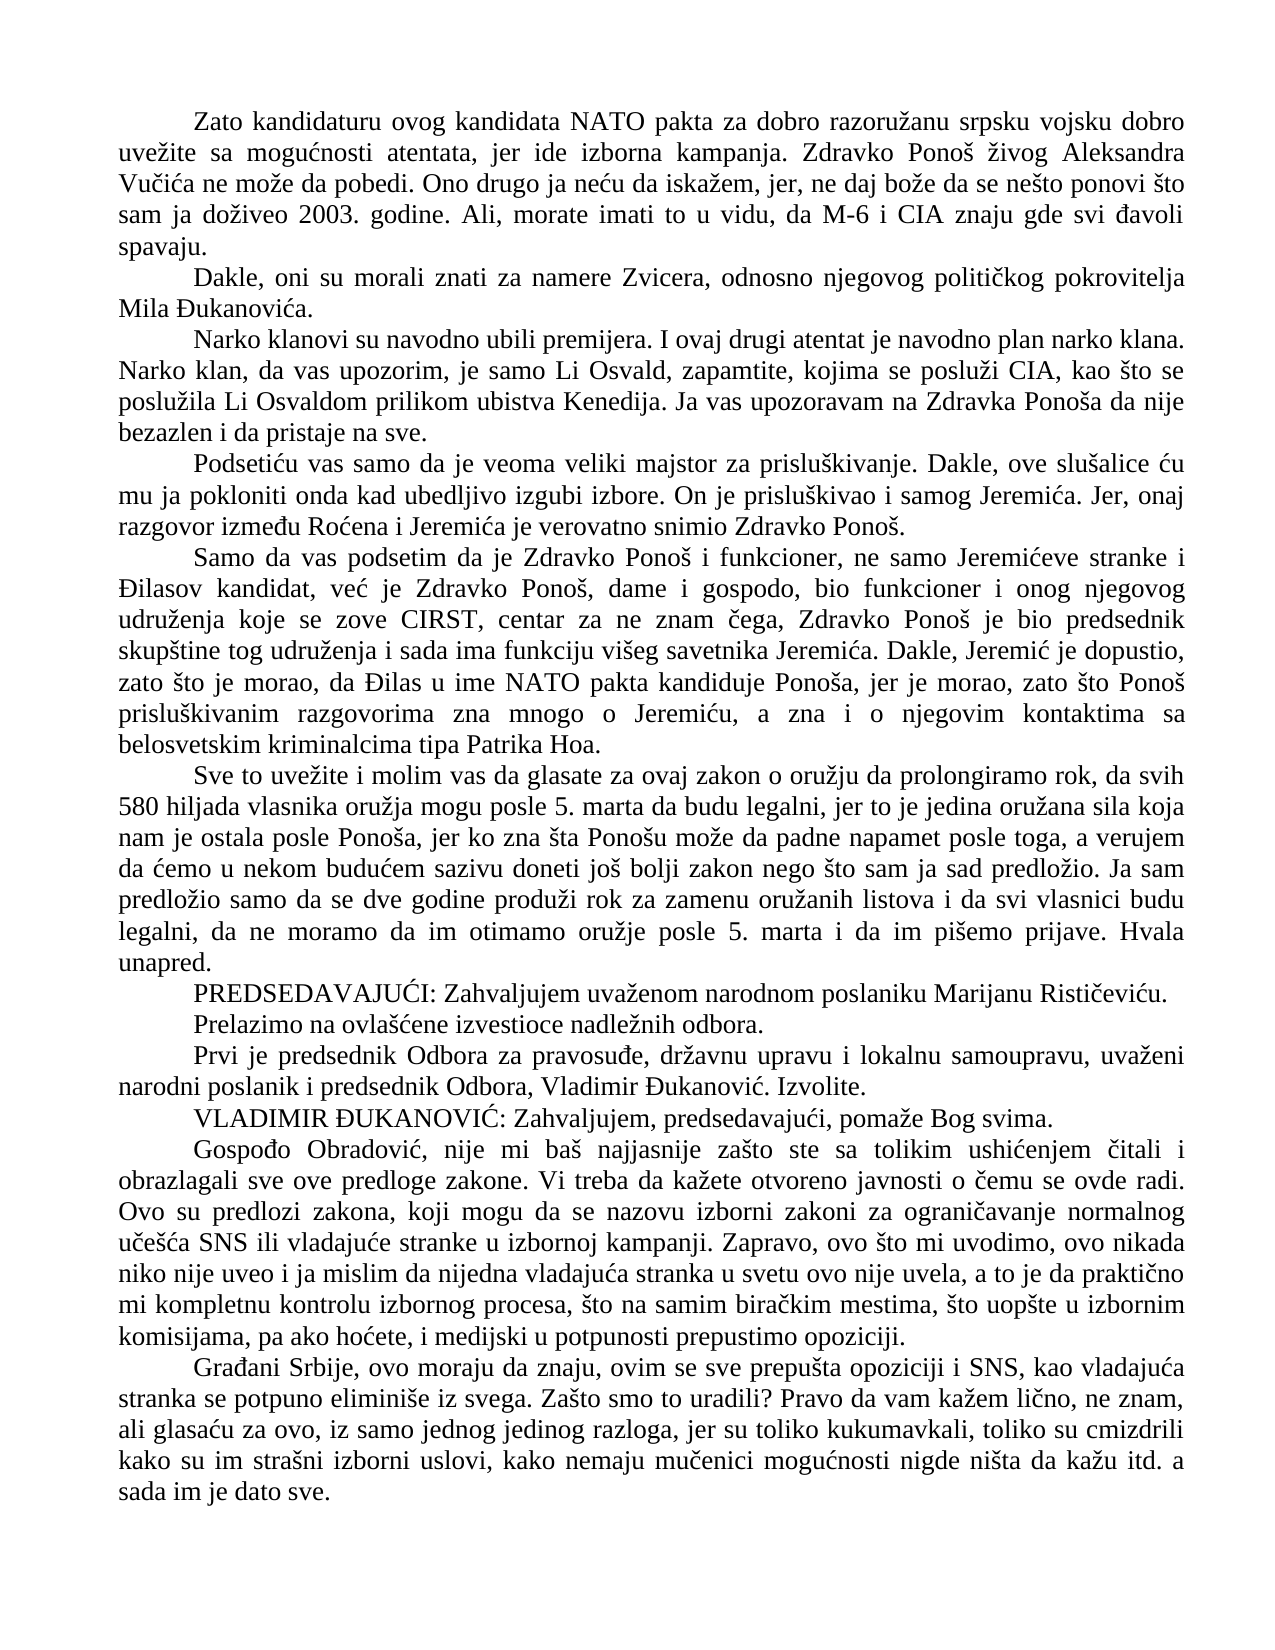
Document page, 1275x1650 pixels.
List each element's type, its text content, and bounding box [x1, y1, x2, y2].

text Prvi je predsednik Odbora za pravosuđe, državnu upravu i lokalnu samoupravu, uvaženi narodni poslanik i predsednik Odbora, Vladimir Đukanović. Izvolite. [118, 1039, 1186, 1102]
text Gospođo Obradović, nije mi baš najjasnije zašto ste sa tolikim ushićenjem čitali i obrazlagali sve ove predloge zakone. Vi treba da kažete otvoreno javnosti o čemu se ovde radi. Ovo su predlozi zakona, koji mogu da se nazovu izborni zakoni za ograničavanje normalnog učešća SNS ili vladajuće stranke u izbornoj kampanji. Zapravo, ovo što mi uvodimo, ovo nikada niko nije uveo i ja mislim da nijedna vladajuća stranka u svetu ovo nije uvela, a to je da praktično mi kompletnu kontrolu izbornog procesa, što na samim biračkim mestima, što uopšte u izbornim komisijama, pa ako hoćete, i medijski u potpunosti prepustimo opoziciji. [118, 1133, 1186, 1351]
text VLADIMIR ĐUKANOVIĆ: Zahvaljujem, predsedavajući, pomaže Bog svima. [118, 1102, 1186, 1133]
text Zato kandidaturu ovog kandidata NATO pakta za dobro razoružanu srpsku vojsku dobro uvežite sa mogućnosti atentata, jer ide izborna kampanja. Zdravko Ponoš živog Aleksandra Vučića ne može da pobedi. Ono drugo ja neću da iskažem, jer, ne daj bože da se nešto ponovi što sam ja doživeo 2003. godine. Ali, morate imati to u vidu, da M-6 i CIA znaju gde svi đavoli spavaju. [118, 105, 1186, 261]
text Sve to uvežite i molim vas da glasate za ovaj zakon o oružju da prolongiramo rok, da svih 580 hiljada vlasnika oružja mogu posle 5. marta da budu legalni, jer to je jedina oružana sila koja nam je ostala posle Ponoša, jer ko zna šta Ponošu može da padne napamet posle toga, a verujem da ćemo u nekom budućem sazivu doneti još bolji zakon nego što sam ja sad predložio. Ja sam predložio samo da se dve godine produži rok za zamenu oružanih listova i da svi vlasnici budu legalni, da ne moramo da im otimamo oružje posle 5. marta i da im pišemo prijave. Hvala unapred. [118, 759, 1186, 977]
text Samo da vas podsetim da je Zdravko Ponoš i funkcioner, ne samo Jeremićeve stranke i Đilasov kandidat, već je Zdravko Ponoš, dame i gospodo, bio funkcioner i onog njegovog udruženja koje se zove CIRST, centar za ne znam čega, Zdravko Ponoš je bio predsednik skupštine tog udruženja i sada ima funkciju višeg savetnika Jeremića. Dakle, Jeremić je dopustio, zato što je morao, da Đilas u ime NATO pakta kandiduje Ponoša, jer je morao, zato što Ponoš prisluškivanim razgovorima zna mnogo o Jeremiću, a zna i o njegovim kontaktima sa belosvetskim kriminalcima tipa Patrika Hoa. [118, 541, 1186, 759]
text Prelazimo na ovlašćene izvestioce nadležnih odbora. [118, 1008, 1186, 1039]
text Dakle, oni su morali znati za namere Zvicera, odnosno njegovog političkog pokrovitelja Mila Đukanovića. [118, 261, 1186, 323]
text Podsetiću vas samo da je veoma veliki majstor za prisluškivanje. Dakle, ove slušalice ću mu ja pokloniti onda kad ubedljivo izgubi izbore. On je prisluškivao i samog Jeremića. Jer, onaj razgovor između Roćena i Jeremića je verovatno snimio Zdravko Ponoš. [118, 448, 1186, 541]
text PREDSEDAVAJUĆI: Zahvaljujem uvaženom narodnom poslaniku Marijanu Rističeviću. [118, 977, 1186, 1008]
text Narko klanovi su navodno ubili premijera. I ovaj drugi atentat je navodno plan narko klana. Narko klan, da vas upozorim, je samo Li Osvald, zapamtite, kojima se posluži CIA, kao što se poslužila Li Osvaldom prilikom ubistva Kenedija. Ja vas upozoravam na Zdravka Ponoša da nije bezazlen i da pristaje na sve. [118, 323, 1186, 448]
text Građani Srbije, ovo moraju da znaju, ovim se sve prepušta opoziciji i SNS, kao vladajuća stranka se potpuno eliminiše iz svega. Zašto smo to uradili? Pravo da vam kažem lično, ne znam, ali glasaću za ovo, iz samo jednog jedinog razloga, jer su toliko kukumavkali, toliko su cmizdrili kako su im strašni izborni uslovi, kako nemaju mučenici mogućnosti nigde ništa da kažu itd. a sada im je dato sve. [118, 1351, 1186, 1507]
